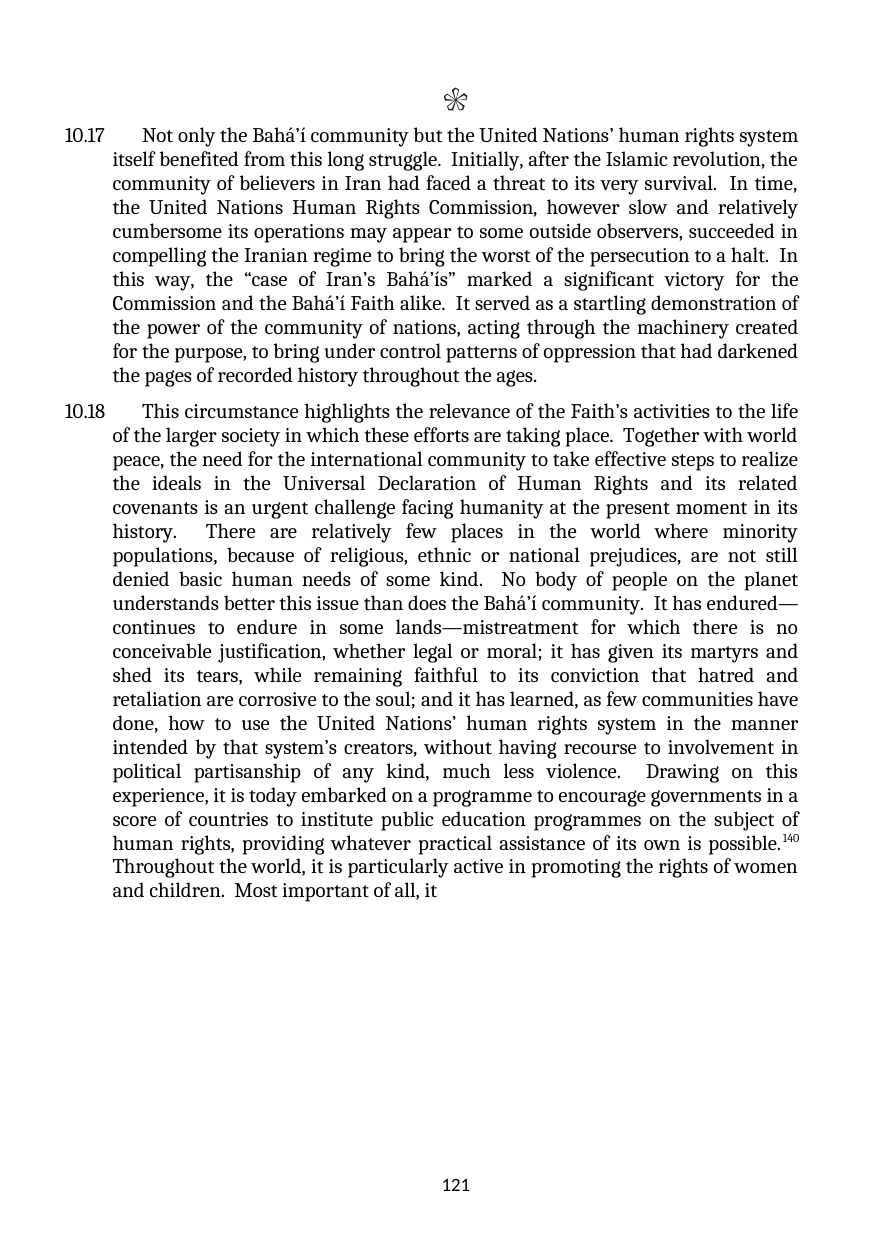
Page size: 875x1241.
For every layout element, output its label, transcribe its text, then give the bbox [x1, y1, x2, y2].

text 10.18 This circumstance highlights the relevance of the Faith’s activities to the life of the larger society in which these efforts are taking place. Together with world peace, the need for the international community to take effective steps to realize the ideals in the Universal Declaration of Human Rights and its related covenants is an urgent challenge facing humanity at the present moment in its history. There are relatively few places in the world where minority populations, because of religious, ethnic or national prejudices, are not still denied basic human needs of some kind. No body of people on the planet understands better this issue than does the Bahá’í community. It has endured—continues to endure in some lands—mistreatment for which there is no conceivable justification, whether legal or moral; it has given its martyrs and shed its tears, while remaining faithful to its conviction that hatred and retaliation are corrosive to the soul; and it has learned, as few communities have done, how to use the United Nations’ human rights system in the manner intended by that system’s creators, without having recourse to involvement in political partisanship of any kind, much less violence. Drawing on this experience, it is today embarked on a programme to encourage governments in a score of countries to institute public education programmes on the subject of human rights, providing whatever practical assistance of its own is possible. Throughout the world, it is particularly active in promoting the rights of women and children. Most important of all, it [65, 400, 799, 903]
text 10.17 Not only the Bahá’í community but the United Nations’ human rights system itself benefited from this long struggle. Initially, after the Islamic revolution, the community of believers in Iran had faced a threat to its very survival. In time, the United Nations Human Rights Commission, however slow and relatively cumbersome its operations may appear to some outside observers, succeeded in compelling the Iranian regime to bring the worst of the persecution to a halt. In this way, the “case of Iran’s Bahá’ís” marked a significant victory for the Commission and the Bahá’í Faith alike. It served as a startling demonstration of the power of the community of nations, acting through the machinery created for the purpose, to bring under control patterns of oppression that had darkened the pages of recorded history throughout the ages. [65, 124, 799, 387]
